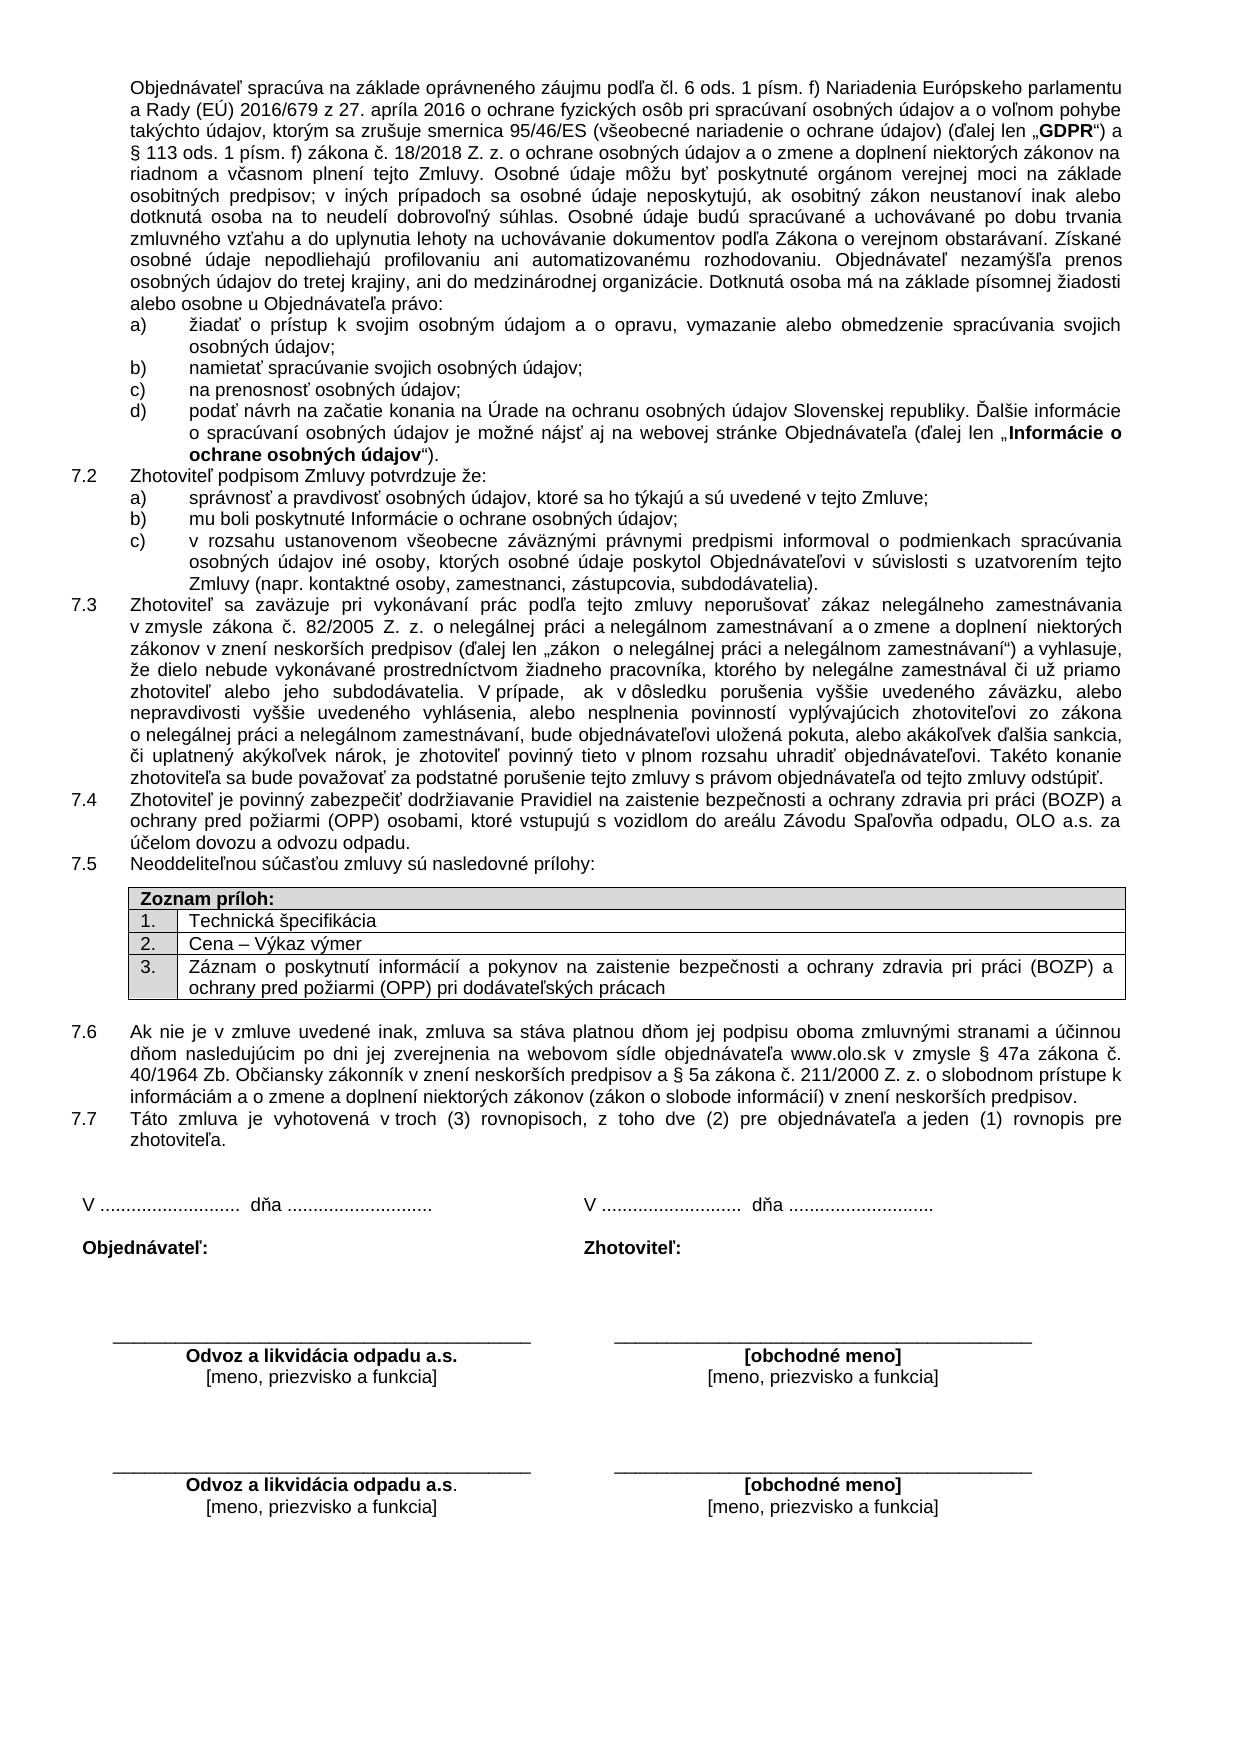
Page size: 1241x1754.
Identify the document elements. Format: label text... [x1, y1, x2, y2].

table_cell ________________________________________ Odvoz a likvidácia odpadu a.s. [meno, priezvisko a funkcia] [71, 1409, 572, 1517]
table_cell Cena – Výkaz výmer [178, 933, 1125, 954]
table_cell Objednávateľ: ________________________________________ Odvoz a likvidácia odpadu a.s. [meno, priezvisko a funkcia] [71, 1215, 572, 1409]
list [71, 77, 1122, 314]
list podať návrh na začatie konania na Úrade na ochranu osobných údajov Slovenskej republiky. Ďalšie informácie o spracúvaní osobných údajov je možné nájsť aj na webovej stránke Objednávateľa (ďalej len „Informácie o ochrane osobných údajov“). [130, 400, 1122, 465]
table_header Zoznam príloh: [129, 888, 1125, 909]
table_header V ........................... dňa ............................ [71, 1194, 572, 1215]
table_cell ________________________________________ [obchodné meno] [meno, priezvisko a funkcia] [572, 1409, 1074, 1517]
list Zhotoviteľ sa zaväzuje pri vykonávaní prác podľa tejto zmluvy neporušovať zákaz nelegálneho zamestnávania v zmysle zákona č. 82/2005 Z. z. o nelegálnej práci a nelegálnom zamestnávaní a o zmene a doplnení niektorých zákonov v znení neskorších predpisov (ďalej len „zákon o nelegálnej práci a nelegálnom zamestnávaní“) a vyhlasuje, že dielo nebude vykonávané prostredníctvom žiadneho pracovníka, ktorého by nelegálne zamestnával či už priamo zhotoviteľ alebo jeho subdodávatelia. V prípade, ak v dôsledku porušenia vyššie uvedeného záväzku, alebo nepravdivosti vyššie uvedeného vyhlásenia, alebo nesplnenia povinností vyplývajúcich zhotoviteľovi zo zákona o nelegálnej práci a nelegálnom zamestnávaní, bude objednávateľovi uložená pokuta, alebo akákoľvek ďalšia sankcia, či uplatnený akýkoľvek nárok, je zhotoviteľ povinný tieto v plnom rozsahu uhradiť objednávateľovi. Takéto konanie zhotoviteľa sa bude považovať za podstatné porušenie tejto zmluvy s právom objednávateľa od tejto zmluvy odstúpiť. [71, 594, 1122, 788]
list Ak nie je v zmluve uvedené inak, zmluva sa stáva platnou dňom jej podpisu oboma zmluvnými stranami a účinnou dňom nasledujúcim po dni jej zverejnenia na webovom sídle objednávateľa www.olo.sk v zmysle § 47a zákona č. 40/1964 Zb. Občiansky zákonník v znení neskorších predpisov a § 5a zákona č. 211/2000 Z. z. o slobodnom prístupe k informáciám a o zmene a doplnení niektorých zákonov (zákon o slobode informácií) v znení neskorších predpisov. [71, 1021, 1122, 1107]
table_header V ........................... dňa ............................ [572, 1194, 1074, 1215]
list Táto zmluva je vyhotovená v troch (3) rovnopisoch, z toho dve (2) pre objednávateľa a jeden (1) rovnopis pre zhotoviteľa. [71, 1107, 1122, 1151]
list Zhotoviteľ je povinný zabezpečiť dodržiavanie Pravidiel na zaistenie bezpečnosti a ochrany zdravia pri práci (BOZP) a ochrany pred požiarmi (OPP) osobami, ktoré vstupujú s vozidlom do areálu Závodu Spaľovňa odpadu, OLO a.s. za účelom dovozu a odvozu odpadu. [71, 788, 1122, 853]
list správnosť a pravdivosť osobných údajov, ktoré sa ho týkajú a sú uvedené v tejto Zmluve; [130, 486, 1122, 508]
table_cell 1. [129, 910, 177, 932]
table_cell Technická špecifikácia [178, 910, 1125, 932]
table_cell 3. [129, 955, 177, 998]
table_cell 2. [129, 933, 177, 954]
list v rozsahu ustanovenom všeobecne záväznými právnymi predpismi informoval o podmienkach spracúvania osobných údajov iné osoby, ktorých osobné údaje poskytol Objednávateľovi v súvislosti s uzatvorením tejto Zmluvy (napr. kontaktné osoby, zamestnanci, zástupcovia, subdodávatelia). [130, 529, 1122, 594]
table_cell Zhotoviteľ: ________________________________________ [obchodné meno] [meno, priezvisko a funkcia] [572, 1215, 1074, 1409]
list Neoddeliteľnou súčasťou zmluvy sú nasledovné prílohy: [71, 853, 1122, 874]
list na prenosnosť osobných údajov; [130, 379, 1122, 400]
list namietať spracúvanie svojich osobných údajov; [130, 357, 1122, 379]
table_cell Záznam o poskytnutí informácií a pokynov na zaistenie bezpečnosti a ochrany zdravia pri práci (BOZP) a ochrany pred požiarmi (OPP) pri dodávateľských prácach [178, 955, 1125, 998]
list mu boli poskytnuté Informácie o ochrane osobných údajov; [130, 508, 1122, 529]
list žiadať o prístup k svojim osobným údajom a o opravu, vymazanie alebo obmedzenie spracúvania svojich osobných údajov; [130, 314, 1122, 357]
list Zhotoviteľ podpisom Zmluvy potvrdzuje že: [71, 465, 1122, 486]
